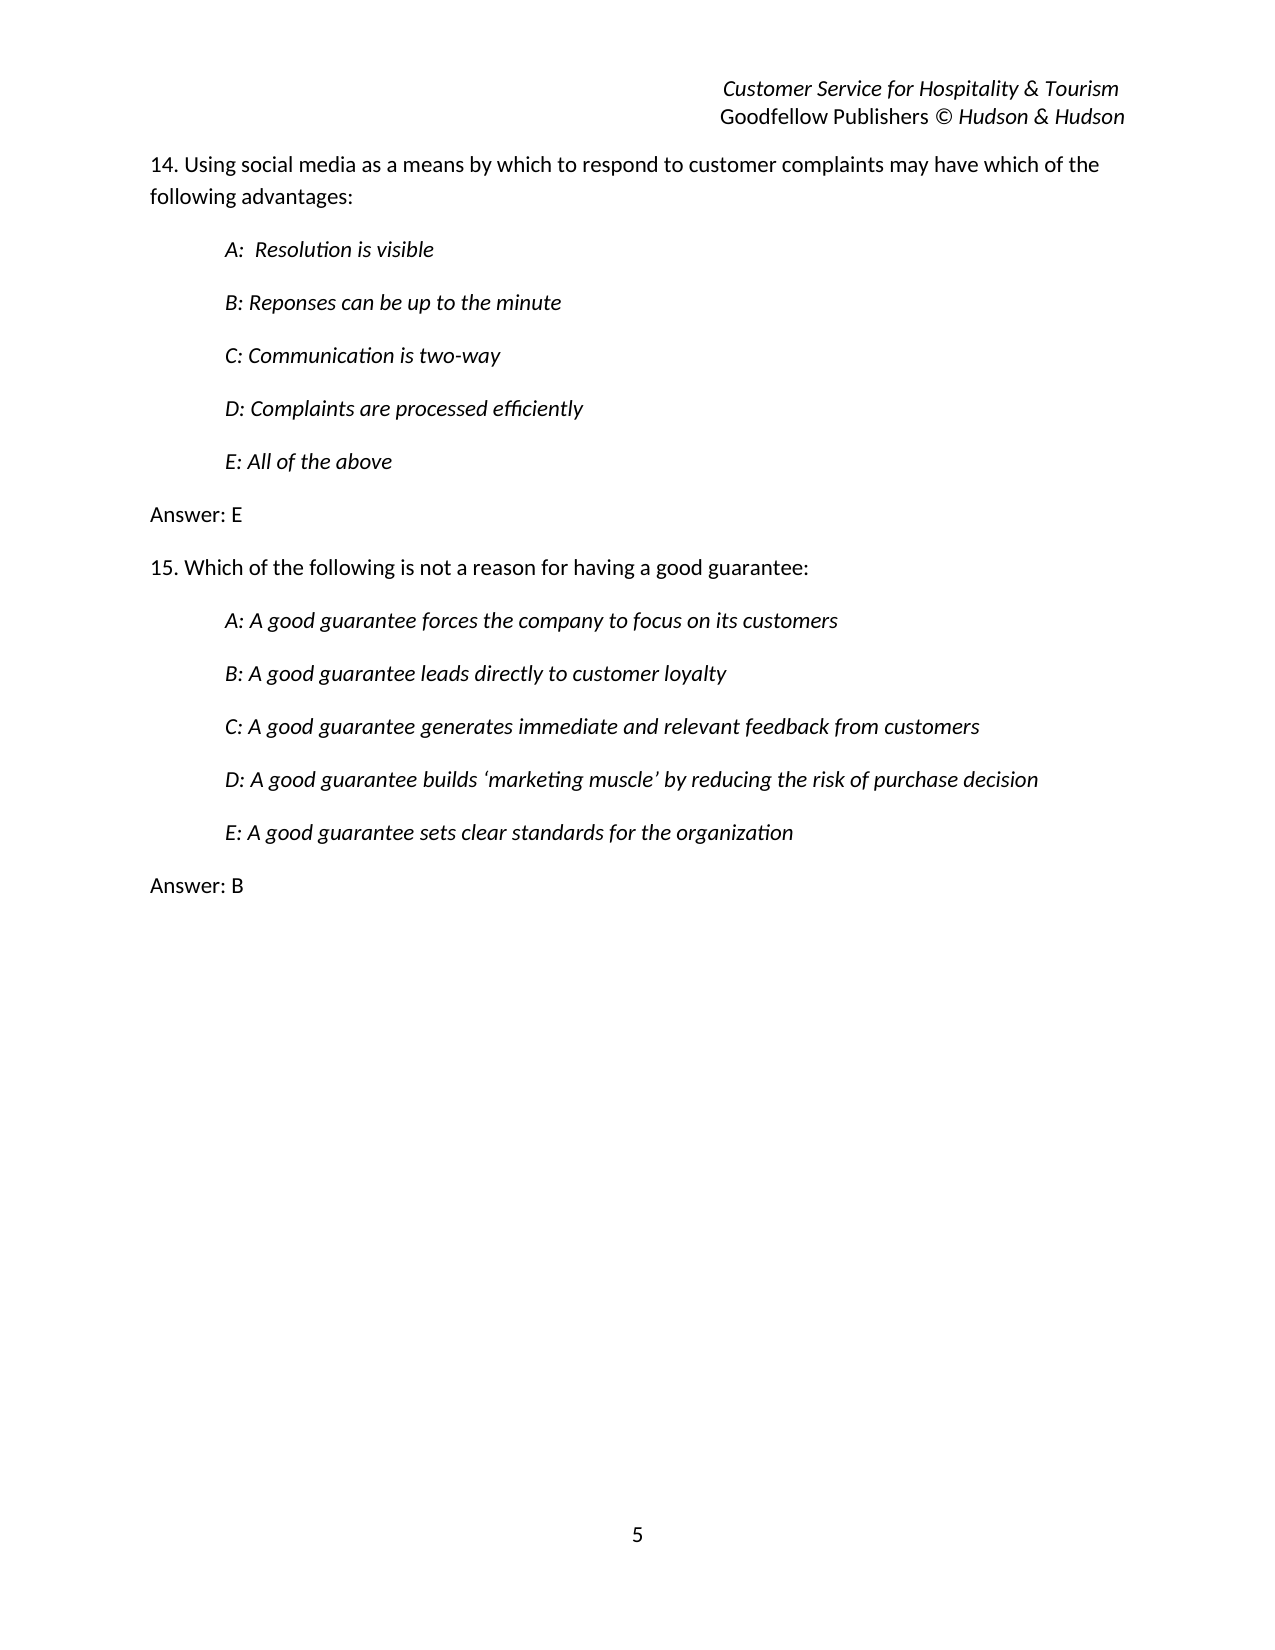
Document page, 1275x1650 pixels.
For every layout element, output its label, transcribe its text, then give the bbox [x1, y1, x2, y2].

text A: Resolution is visible [150, 235, 1125, 263]
text C: Communication is two-way [150, 341, 1125, 369]
text Answer: B [150, 871, 1125, 899]
text C: A good guarantee generates immediate and relevant feedback from customers [225, 712, 1125, 740]
text D: Complaints are processed efficiently [150, 394, 1125, 422]
text 15. Which of the following is not a reason for having a good guarantee: [150, 553, 1125, 581]
text Answer: E [150, 500, 1125, 528]
text E: All of the above [225, 447, 1125, 475]
text E: A good guarantee sets clear standards for the organization [150, 818, 1125, 846]
text B: Reponses can be up to the minute [150, 288, 1125, 316]
text 14. Using social media as a means by which to respond to customer complaints may have which of the following advantages: [150, 150, 1125, 210]
text D: A good guarantee builds ‘marketing muscle’ by reducing the risk of purchase decision [225, 765, 1125, 793]
text A: A good guarantee forces the company to focus on its customers [225, 606, 1125, 634]
text B: A good guarantee leads directly to customer loyalty [225, 659, 1125, 687]
